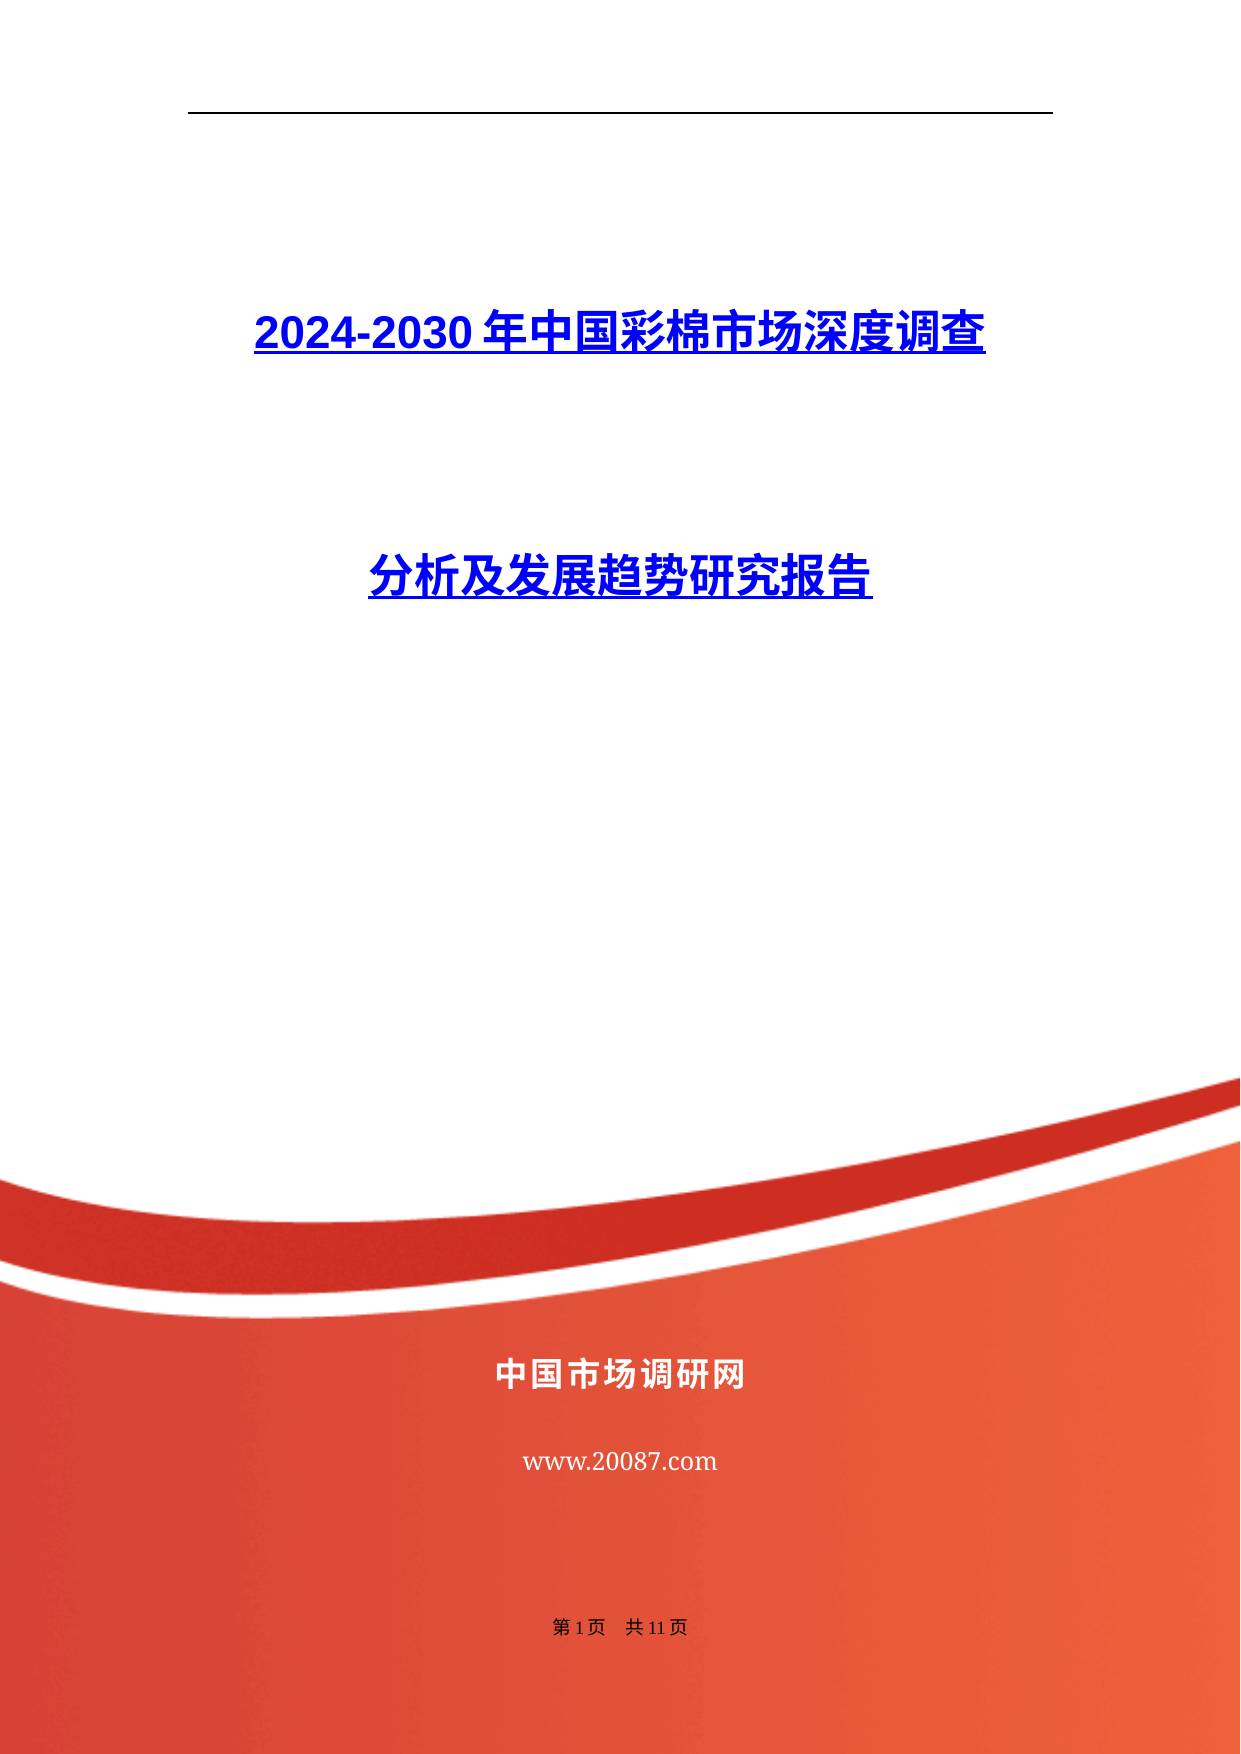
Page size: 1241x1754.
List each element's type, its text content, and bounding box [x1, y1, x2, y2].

picture [0, 1006, 1241, 1754]
subtitle 中国市场调研网 [187, 1339, 1053, 1404]
table_header 2024-2030年中国彩棉市场深度调查分析及发展趋势研究报告 [188, 207, 1053, 773]
text www.20087.com [187, 1428, 1053, 1493]
